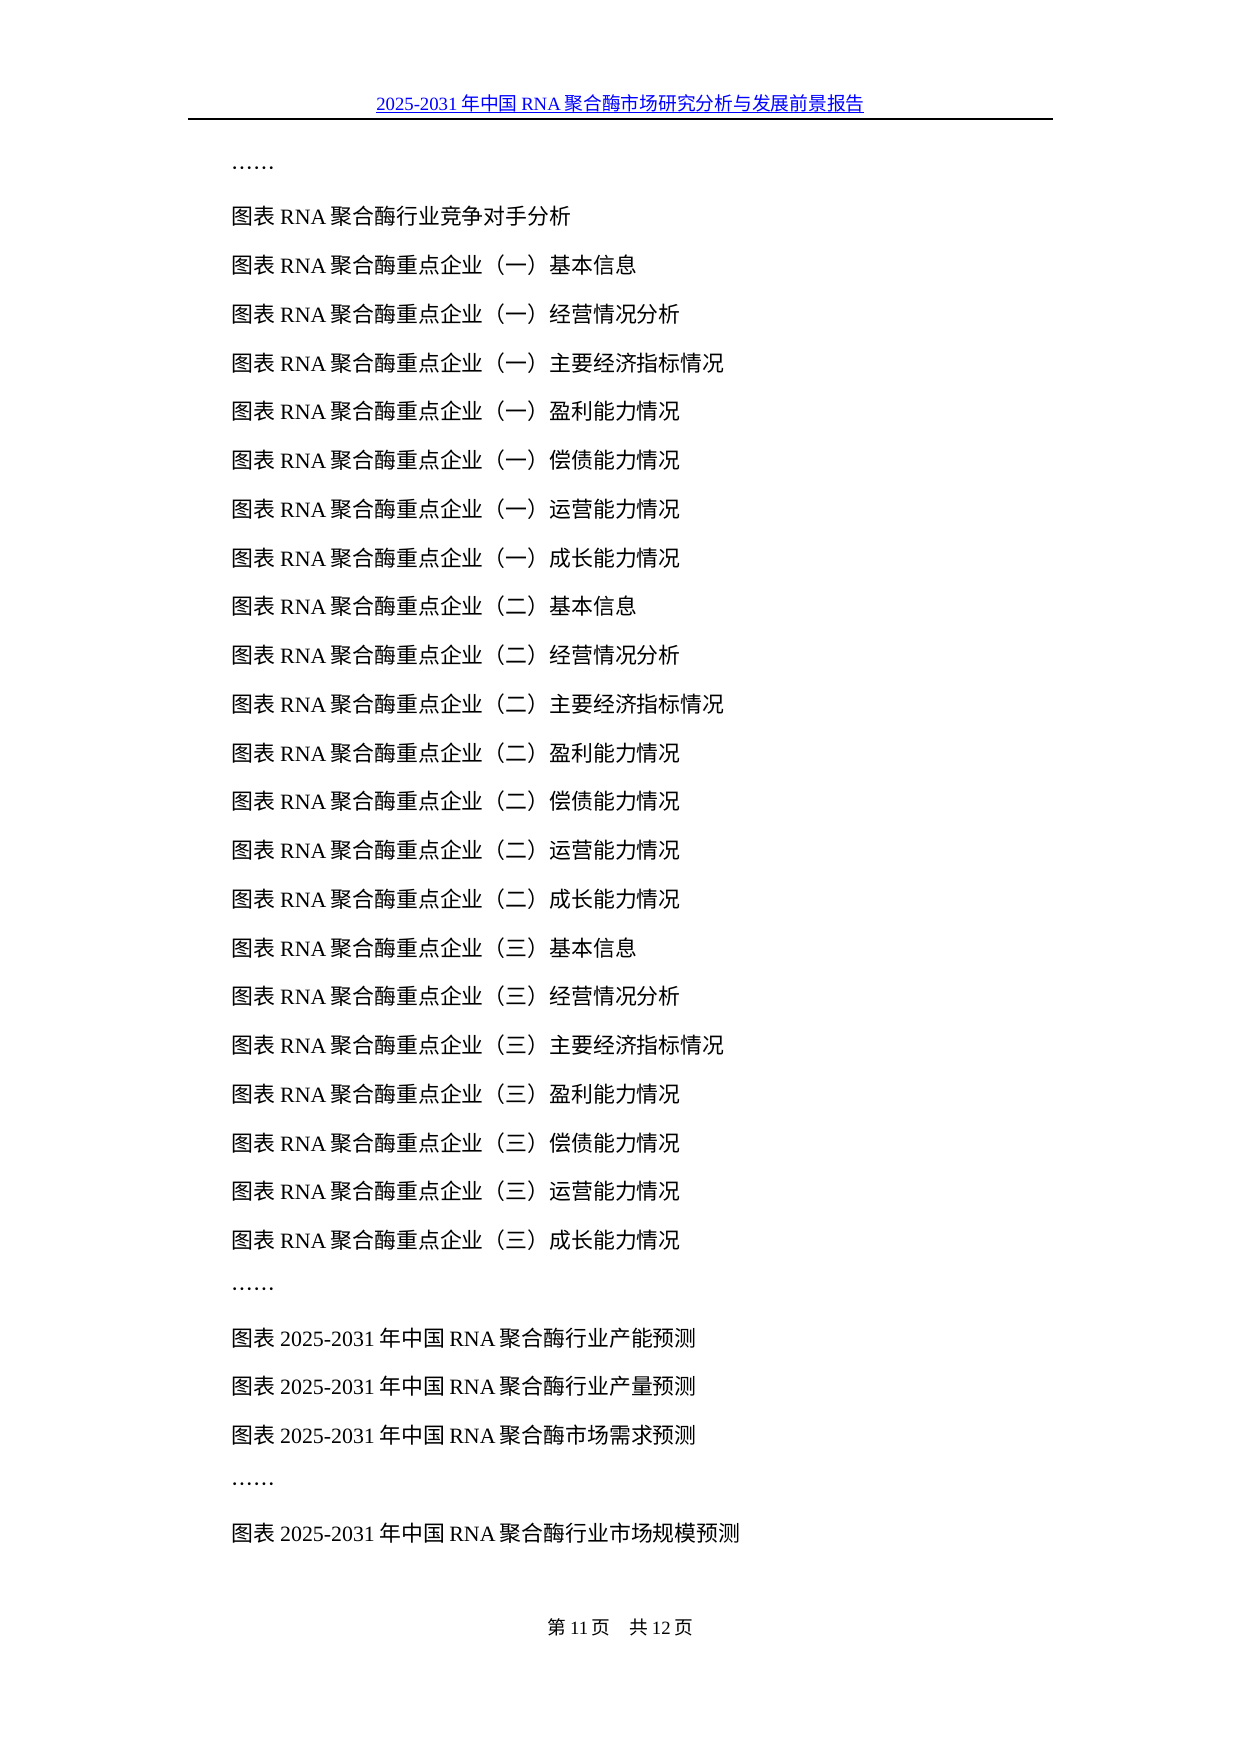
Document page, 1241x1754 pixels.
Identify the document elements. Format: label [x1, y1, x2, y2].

text [187, 150, 1053, 1548]
